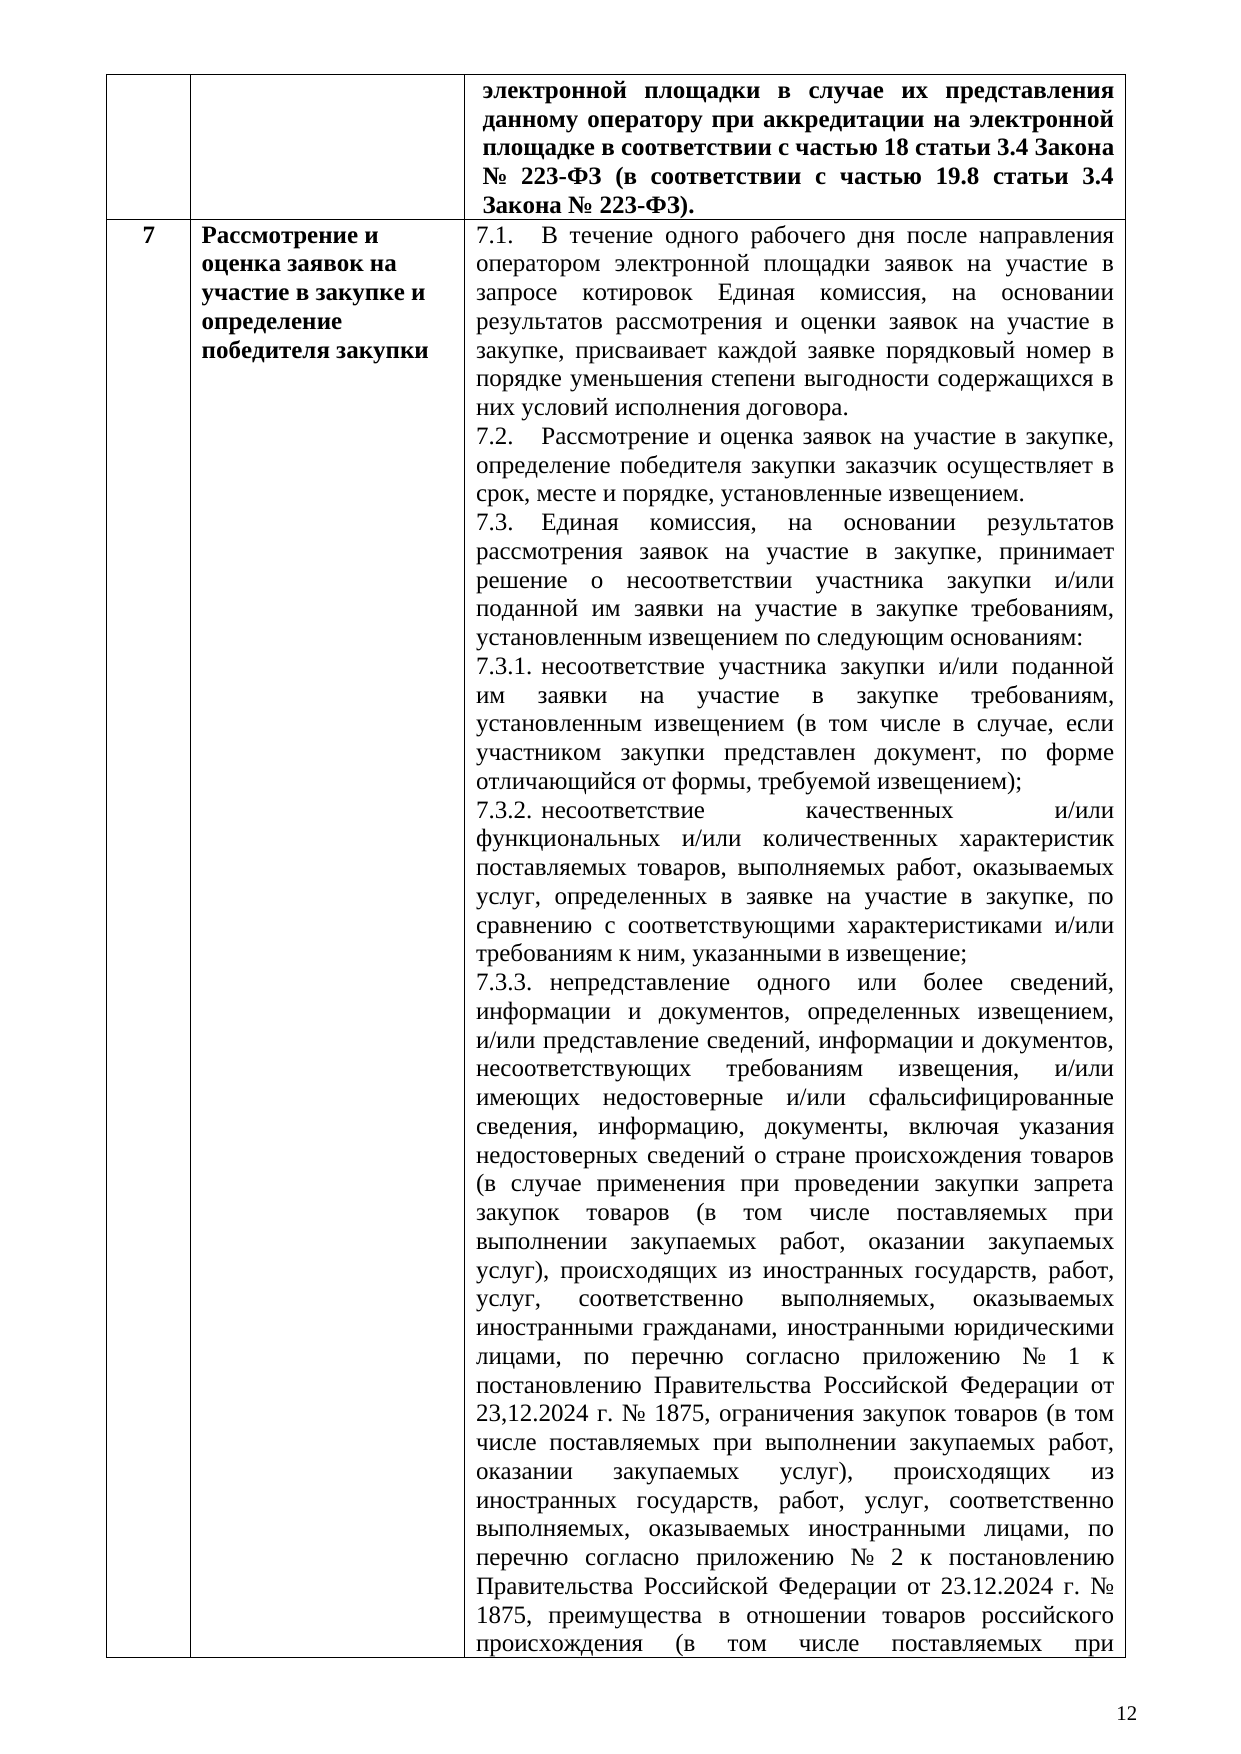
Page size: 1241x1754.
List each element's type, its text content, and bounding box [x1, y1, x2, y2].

table_cell 6 [107, 75, 190, 219]
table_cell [465, 220, 1125, 1657]
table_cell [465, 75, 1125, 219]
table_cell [191, 75, 464, 219]
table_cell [191, 220, 464, 1657]
table_cell 7 [107, 220, 190, 1657]
